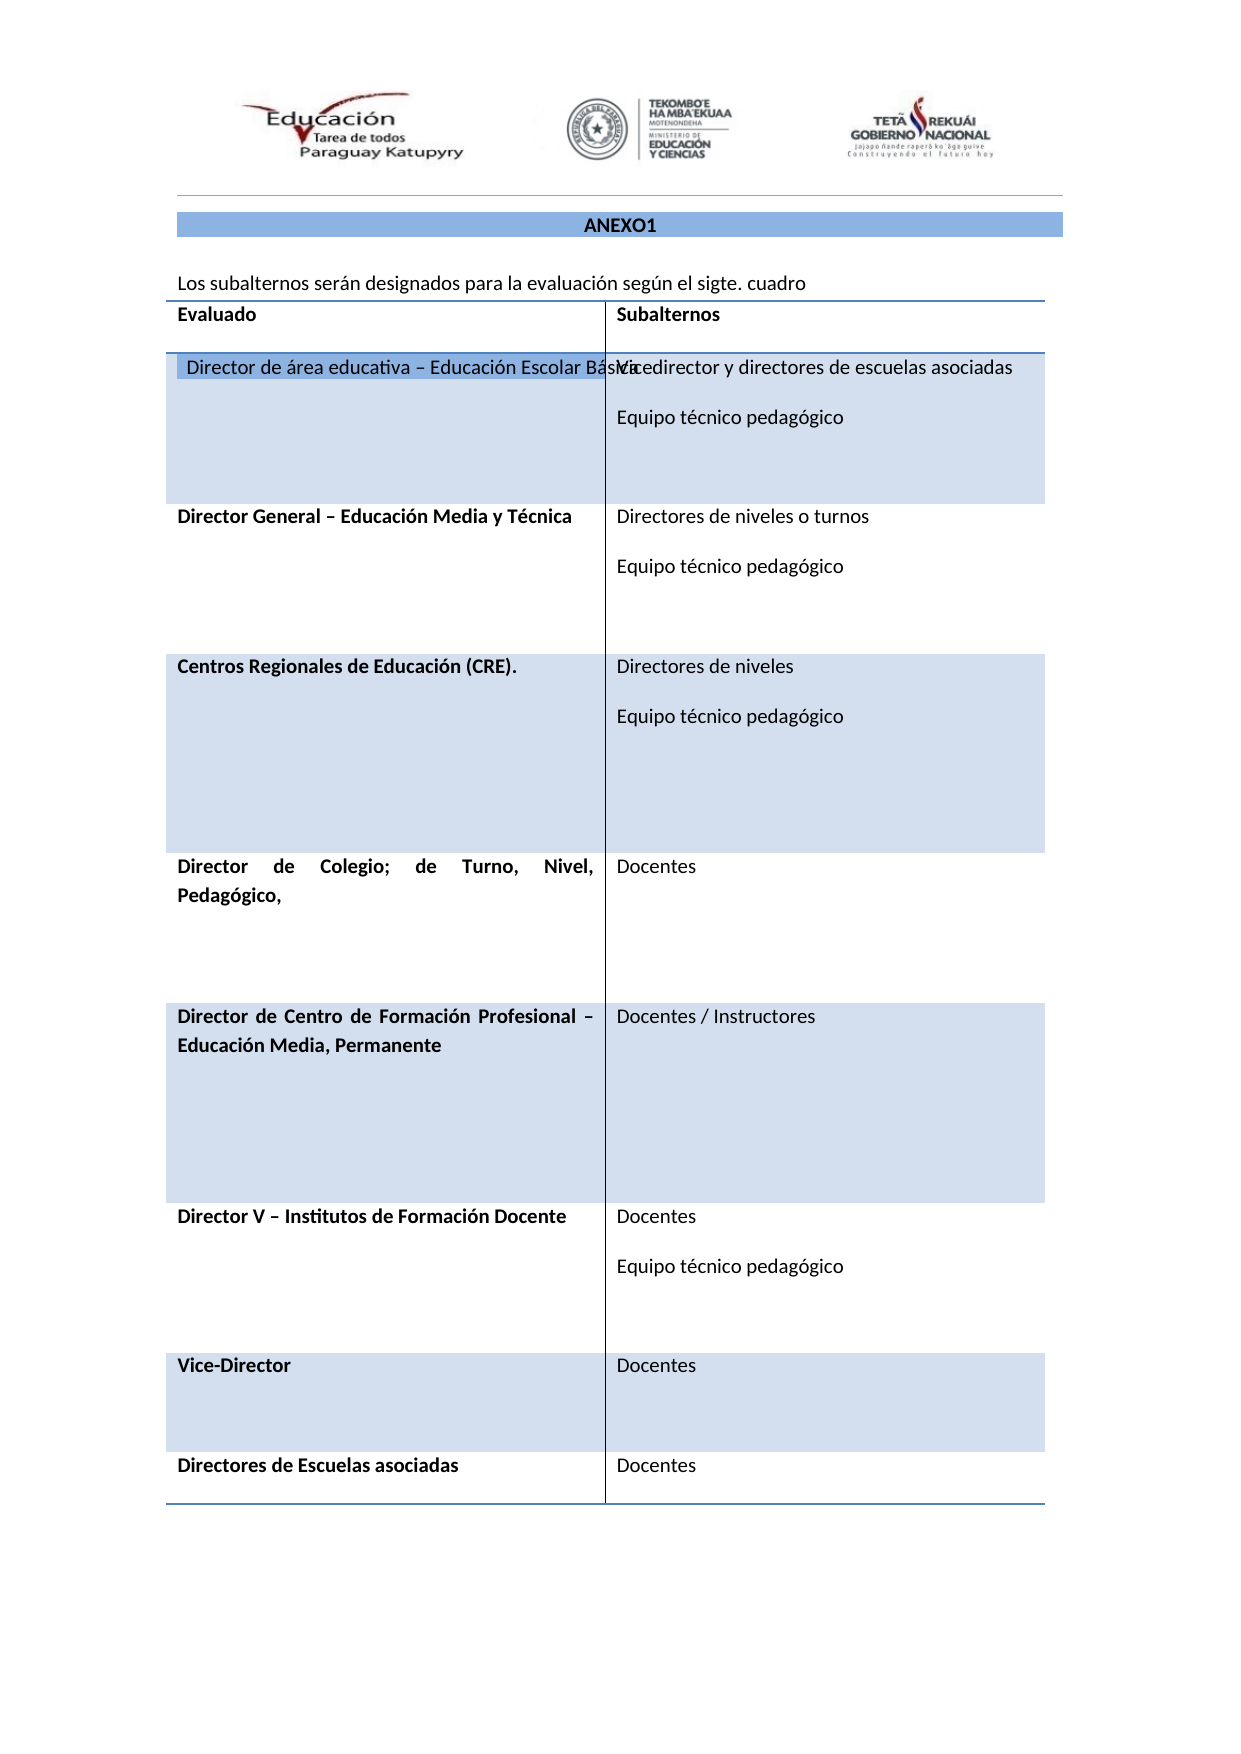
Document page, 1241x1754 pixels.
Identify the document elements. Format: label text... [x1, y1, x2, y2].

table_cell Director de área educativa – Educación Escolar Básica [166, 354, 605, 504]
table_cell Docentes [606, 1453, 1045, 1502]
table_cell Directores de niveles Equipo técnico pedagógico [606, 654, 1045, 853]
table_cell Directores de Escuelas asociadas [166, 1453, 605, 1502]
picture [184, 73, 1064, 193]
table_cell Director de Centro de Formación Profesional – Educación Media, Permanente [166, 1003, 605, 1203]
table_cell Director General – Educación Media y Técnica [166, 504, 605, 653]
table_cell Vice-Director [166, 1353, 605, 1452]
table_cell Vicedirector y directores de escuelas asociadas Equipo técnico pedagógico [606, 354, 1045, 504]
text ANEXO1 [177, 212, 1063, 237]
table_cell Docentes / Instructores [606, 1003, 1045, 1203]
table_cell Docentes Equipo técnico pedagógico [606, 1203, 1045, 1353]
table_cell Centros Regionales de Educación (CRE). [166, 654, 605, 853]
table_cell Docentes [606, 853, 1045, 1003]
table_cell Directores de niveles o turnos Equipo técnico pedagógico [606, 504, 1045, 653]
table_cell Director V – Institutos de Formación Docente [166, 1203, 605, 1353]
table_header Subalternos [606, 302, 1045, 352]
table_header Evaluado [166, 302, 605, 352]
text Los subalternos serán designados para la evaluación según el sigte. cuadro [177, 270, 1045, 296]
table_cell Docentes [606, 1353, 1045, 1452]
table_cell Director de Colegio; de Turno, Nivel, Pedagógico, [166, 853, 605, 1003]
